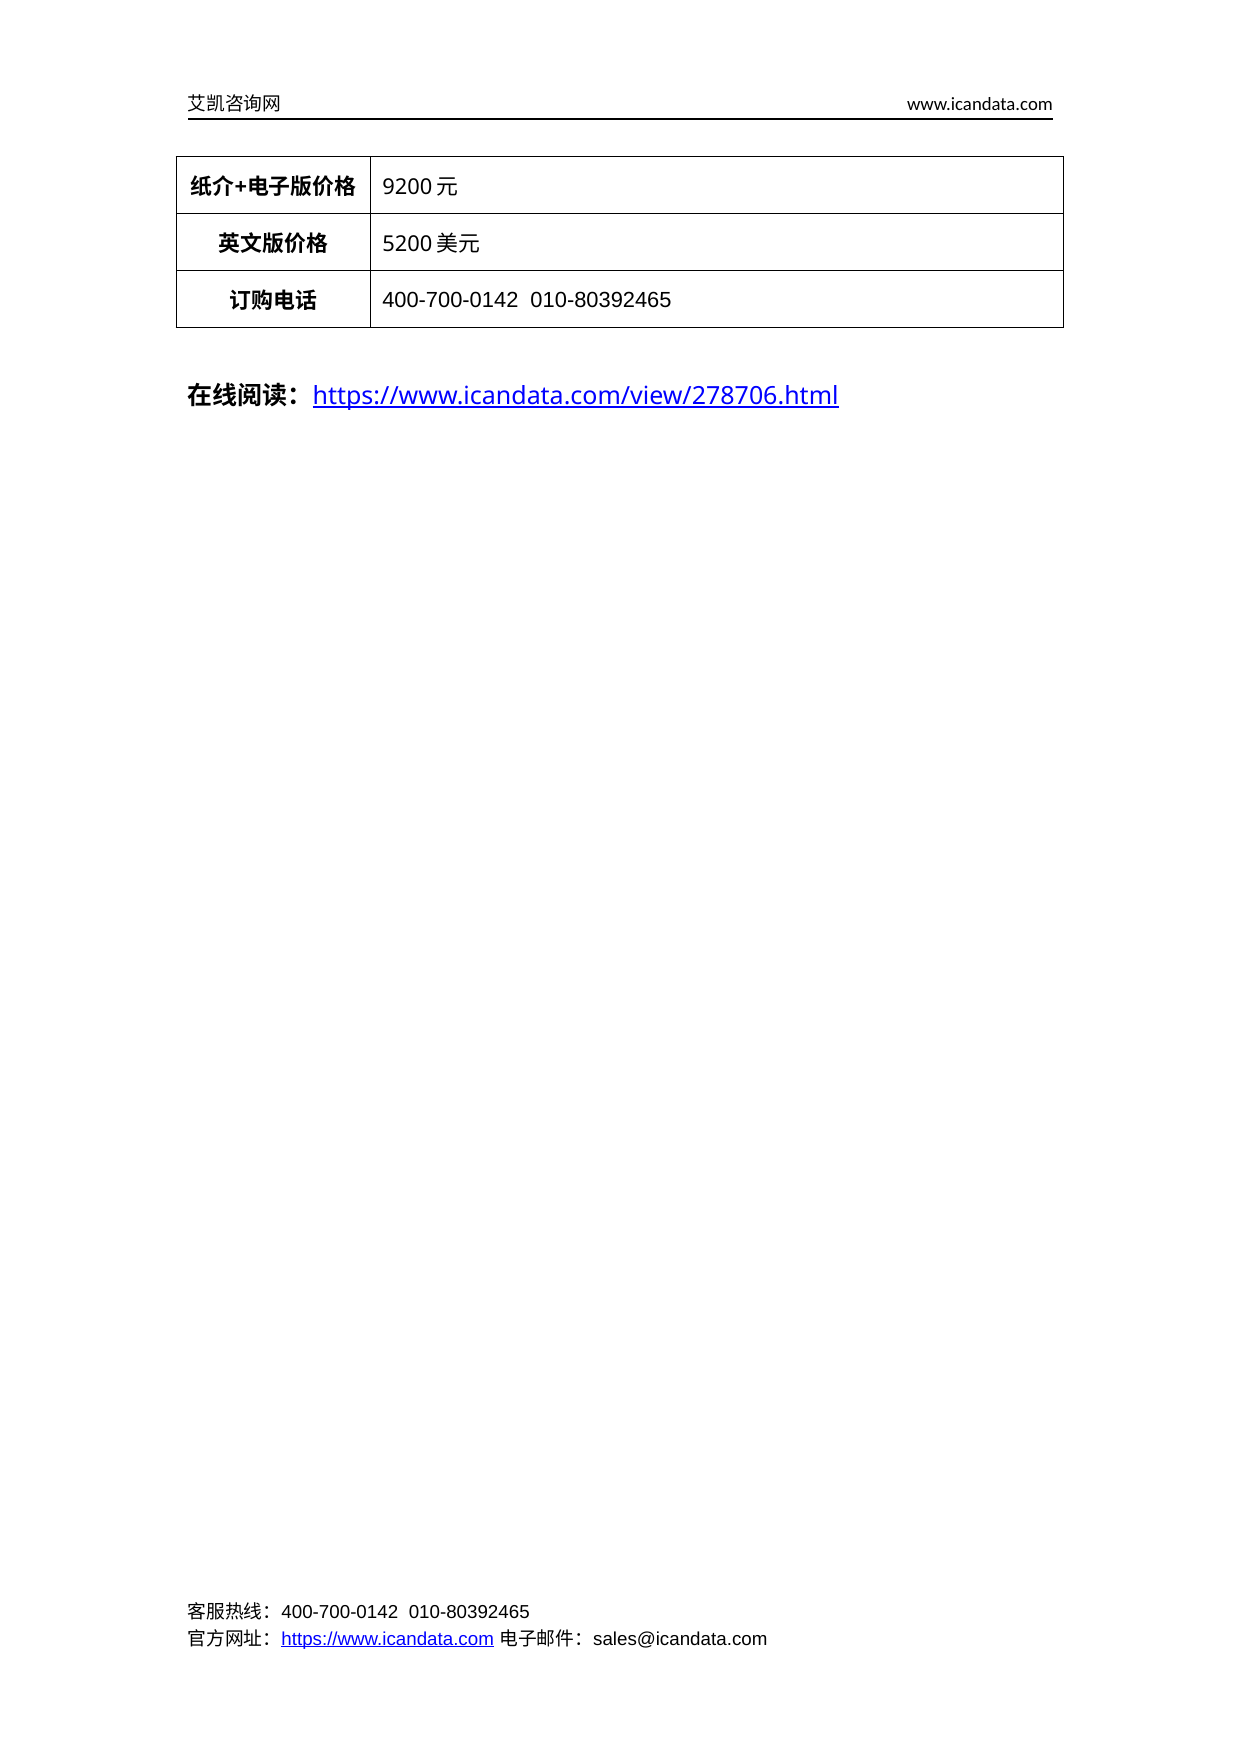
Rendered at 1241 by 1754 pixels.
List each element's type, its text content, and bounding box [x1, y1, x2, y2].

table_cell 9200元 [371, 157, 1063, 213]
table_cell 英文版价格 [177, 214, 370, 270]
table_cell 订购电话 [177, 271, 370, 327]
text 在线阅读：https://www.icandata.com/view/278706.html [187, 361, 1053, 426]
table_cell 400-700-0142 010-80392465 [371, 271, 1063, 327]
table_cell 5200美元 [371, 214, 1063, 270]
table_cell 纸介+电子版价格 [177, 157, 370, 213]
